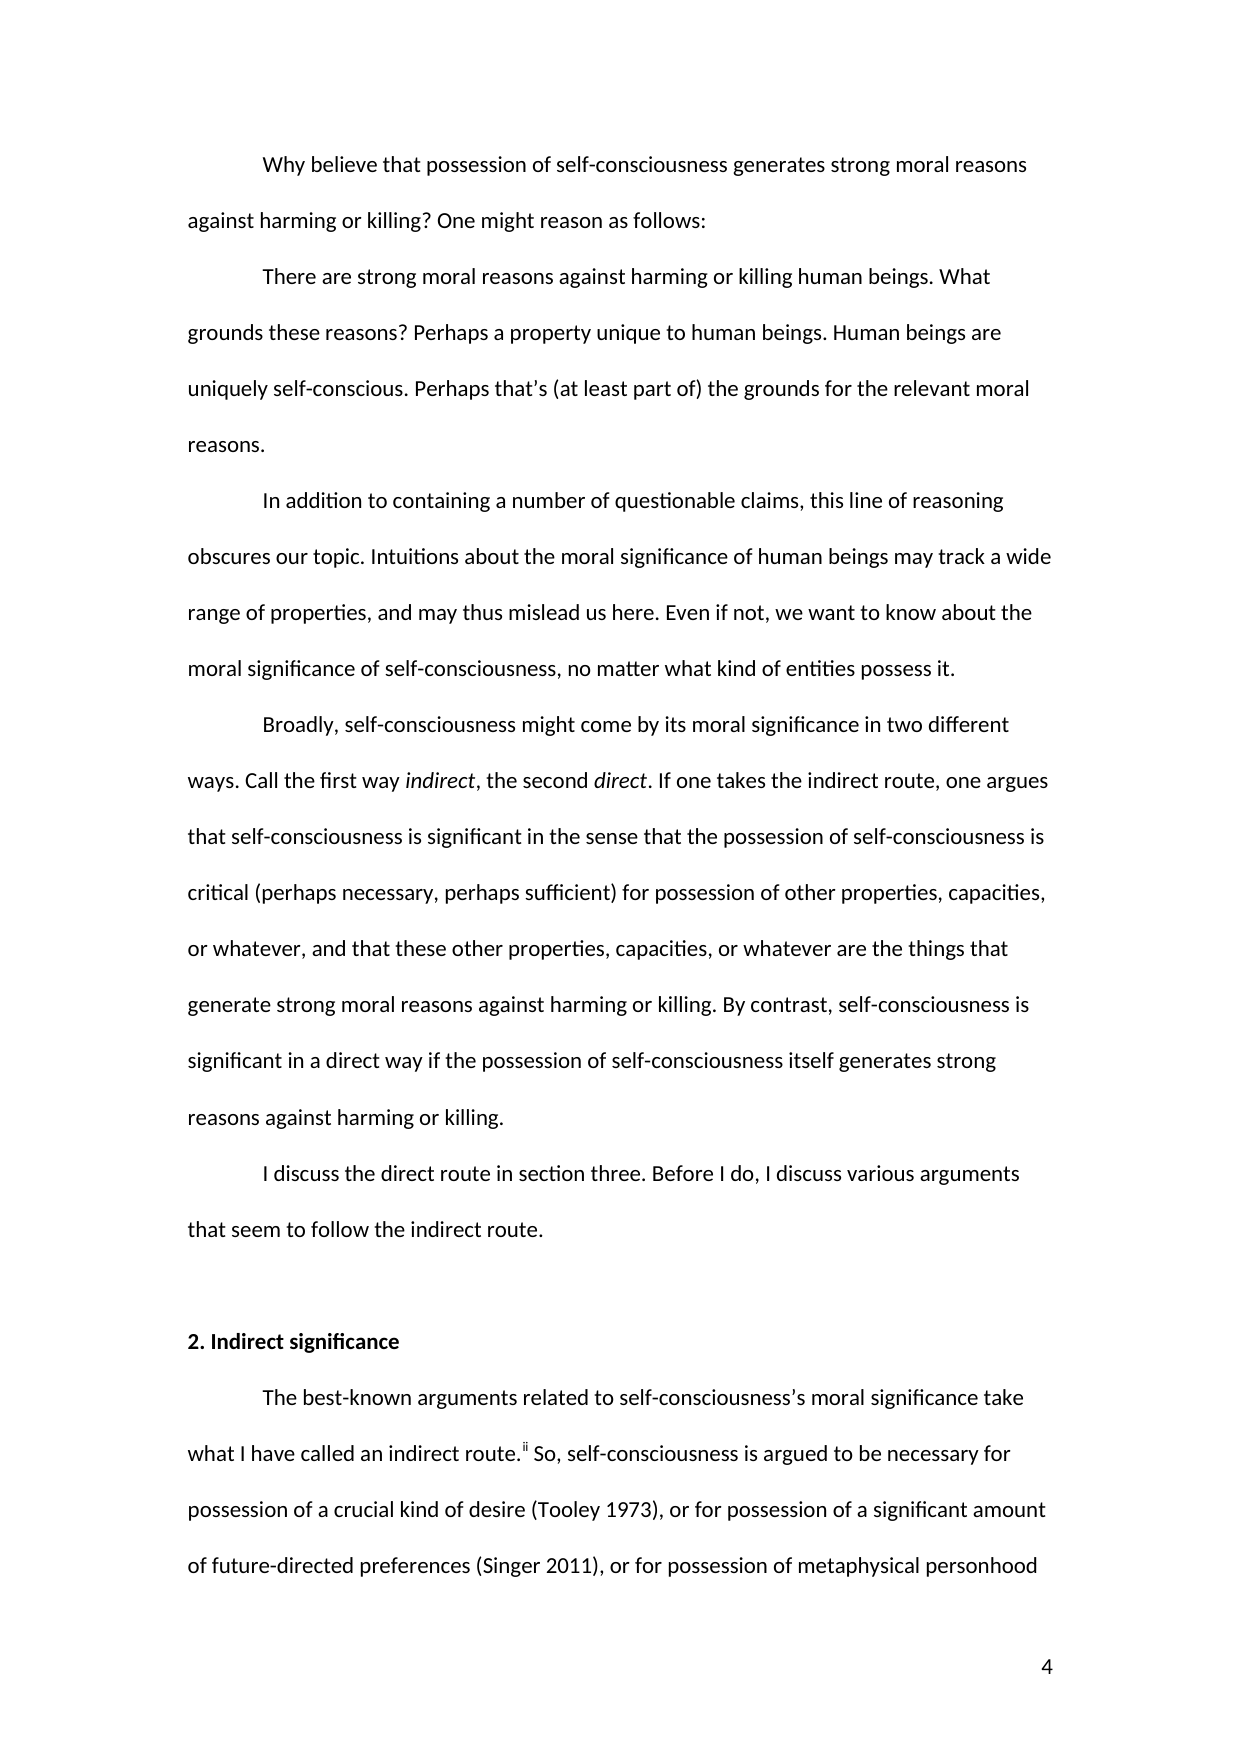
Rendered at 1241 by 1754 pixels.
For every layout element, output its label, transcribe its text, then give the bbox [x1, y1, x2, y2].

text In addition to containing a number of questionable claims, this line of reasoning obscures our topic. Intuitions about the moral significance of human beings may track a wide range of properties, and may thus mislead us here. Even if not, we want to know about the moral significance of self-consciousness, no matter what kind of entities possess it. [187, 486, 1053, 682]
text Why believe that possession of self-consciousness generates strong moral reasons against harming or killing? One might reason as follows: [187, 150, 1053, 234]
text There are strong moral reasons against harming or killing human beings. What grounds these reasons? Perhaps a property unique to human beings. Human beings are uniquely self-conscious. Perhaps that’s (at least part of) the grounds for the relevant moral reasons. [187, 262, 1053, 458]
text I discuss the direct route in section three. Before I do, I discuss various arguments that seem to follow the indirect route. [187, 1159, 1053, 1243]
text Broadly, self-consciousness might come by its moral significance in two different ways. Call the first way indirect, the second direct. If one takes the indirect route, one argues that self-consciousness is significant in the sense that the possession of self-consciousness is critical (perhaps necessary, perhaps sufficient) for possession of other properties, capacities, or whatever, and that these other properties, capacities, or whatever are the things that generate strong moral reasons against harming or killing. By contrast, self-consciousness is significant in a direct way if the possession of self-consciousness itself generates strong reasons against harming or killing. [187, 710, 1053, 1131]
text 2. Indirect significance [187, 1327, 1053, 1355]
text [187, 1383, 1053, 1579]
